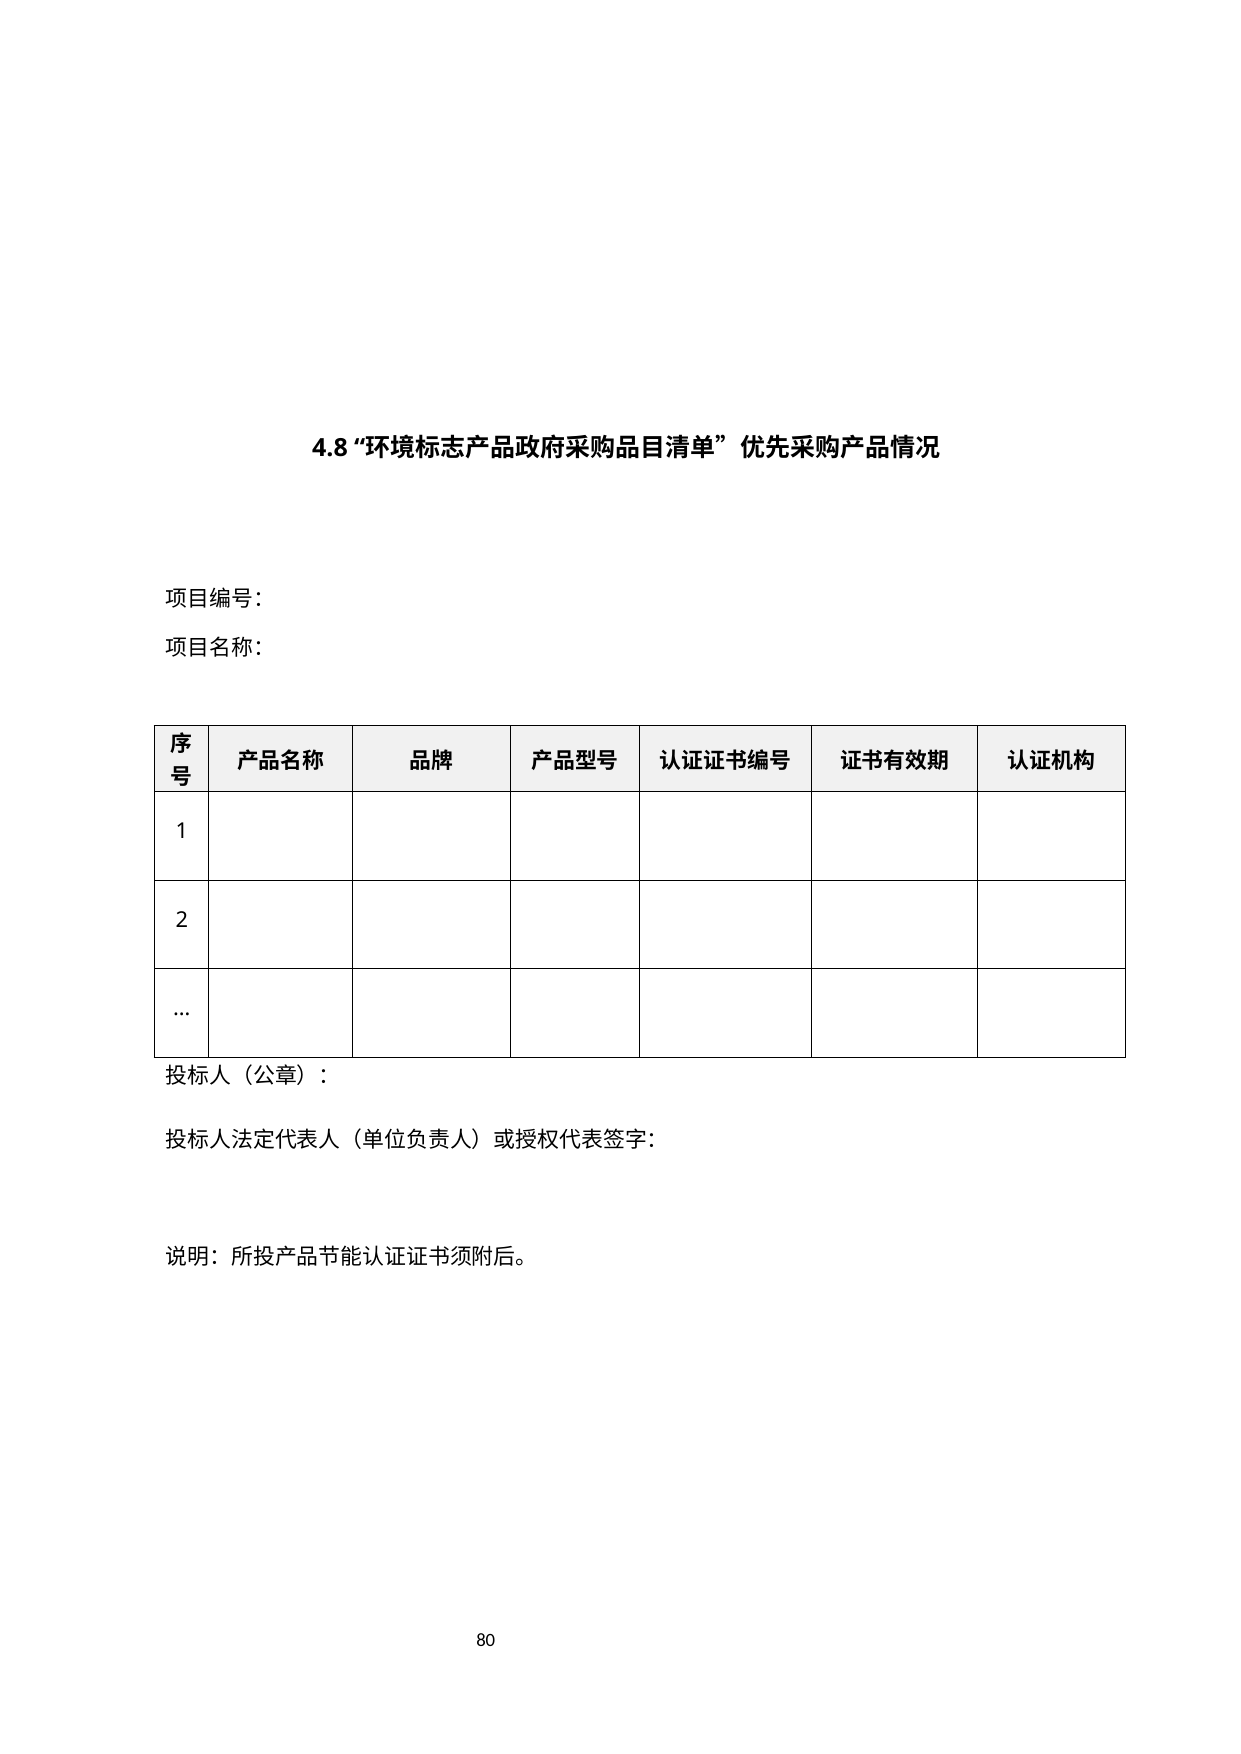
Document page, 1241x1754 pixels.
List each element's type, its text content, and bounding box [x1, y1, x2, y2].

table_cell [353, 792, 510, 879]
table_cell [353, 969, 510, 1057]
text 投标人法定代表人（单位负责人）或授权代表签字： [165, 1122, 1087, 1154]
table_cell [511, 881, 639, 968]
table_cell [640, 881, 811, 968]
table_cell [511, 969, 639, 1057]
table_cell [978, 792, 1125, 879]
table_cell [209, 881, 352, 968]
table_cell [812, 792, 977, 879]
table_header 品牌 [353, 726, 510, 791]
table_cell [812, 881, 977, 968]
text 项目名称： [165, 629, 1087, 662]
table_cell [640, 969, 811, 1057]
table_cell 2 [155, 881, 208, 968]
table_cell [978, 881, 1125, 968]
table_cell [978, 969, 1125, 1057]
table_cell [209, 792, 352, 879]
table_header 认证机构 [978, 726, 1125, 791]
text 说明：所投产品节能认证证书须附后。 [165, 1238, 1087, 1271]
table_cell [640, 792, 811, 879]
table_cell 1 [155, 792, 208, 879]
table_cell [812, 969, 977, 1057]
table_header 序号 [155, 726, 208, 791]
table_header 产品型号 [511, 726, 639, 791]
table_header 认证证书编号 [640, 726, 811, 791]
table_cell [209, 969, 352, 1057]
text 投标人（公章）： [165, 1058, 1087, 1090]
table_cell [511, 792, 639, 879]
table_header 产品名称 [209, 726, 352, 791]
table_cell [353, 881, 510, 968]
table_header 证书有效期 [812, 726, 977, 791]
text 4.8 “环境标志产品政府采购品目清单”优先采购产品情况 [165, 413, 1087, 478]
text 项目编号： [165, 581, 1087, 613]
table_cell … [155, 969, 208, 1057]
